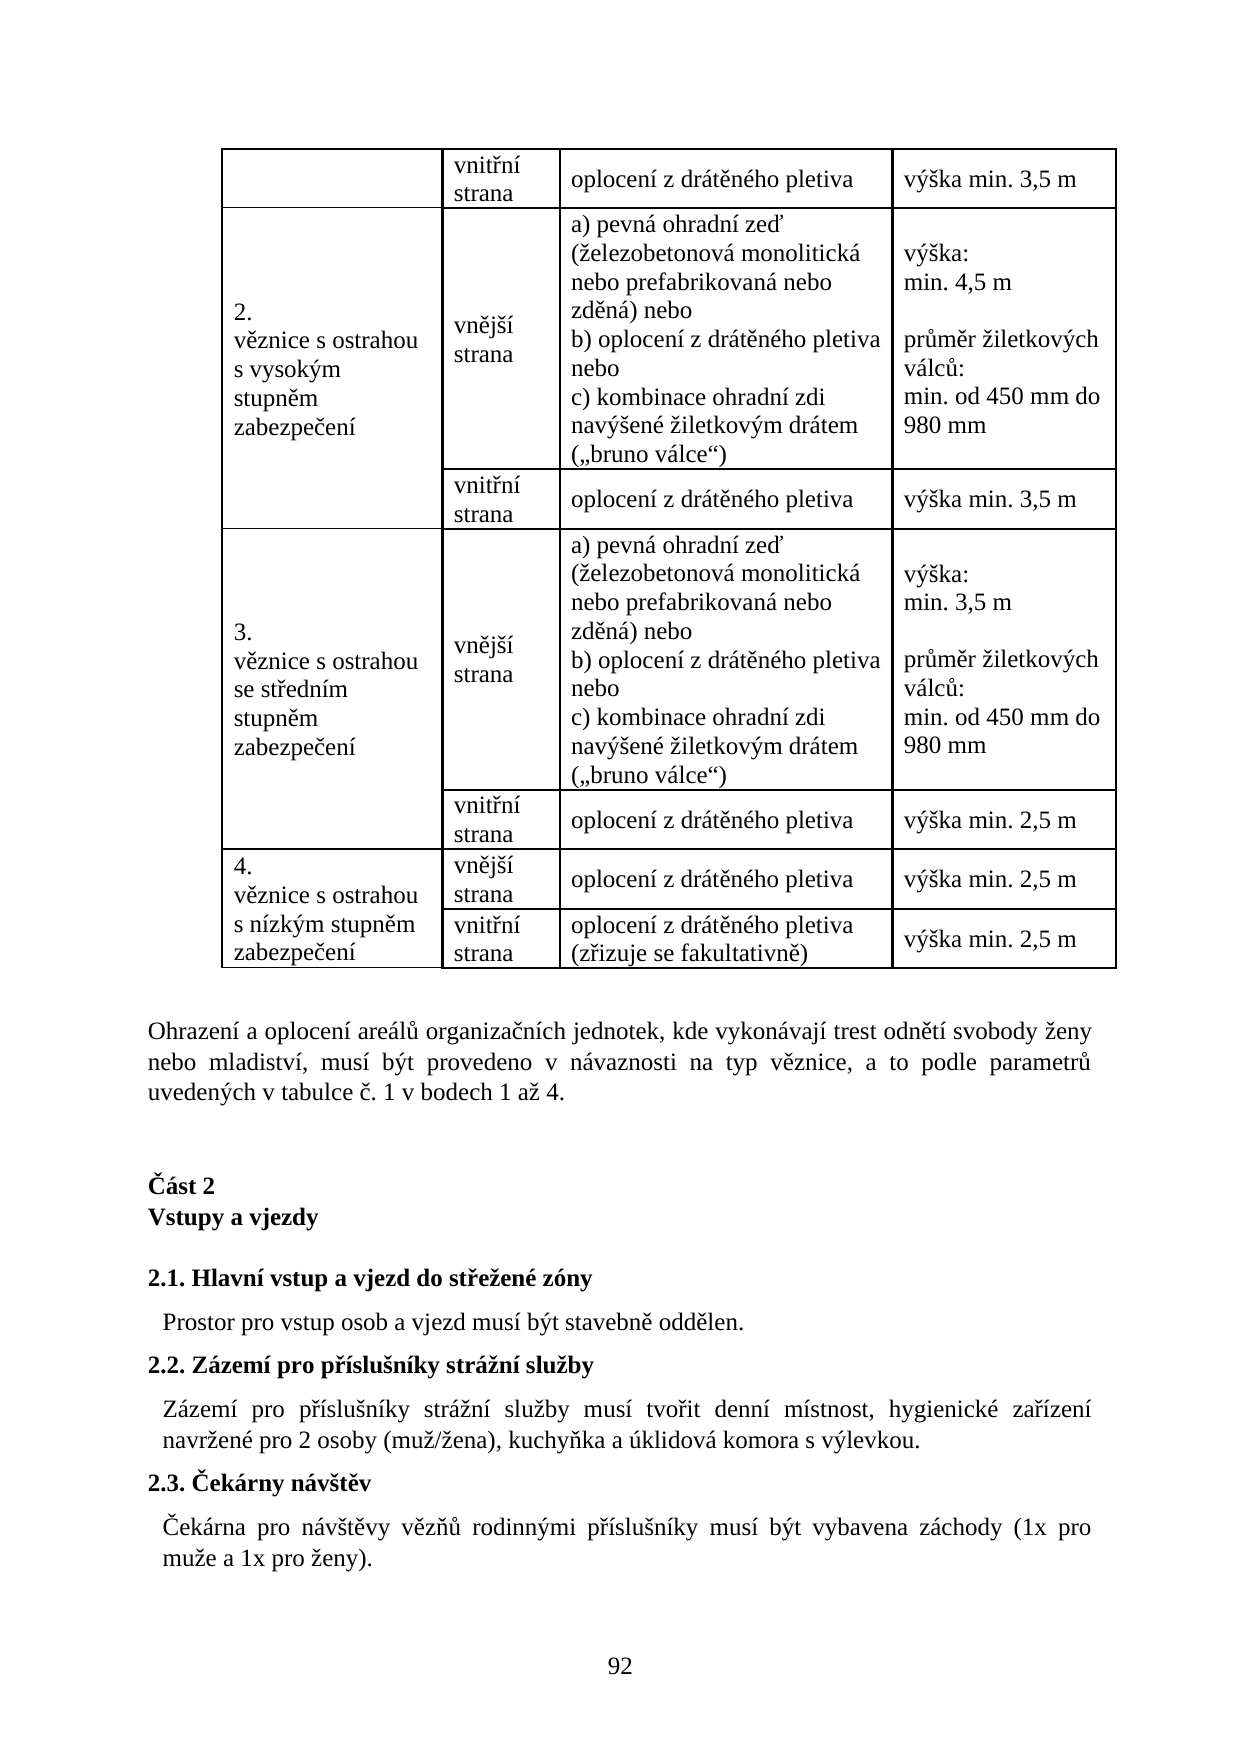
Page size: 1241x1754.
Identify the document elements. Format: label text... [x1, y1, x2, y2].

table_cell výška min. 2,5 m [894, 850, 1115, 908]
table_cell oplocení z drátěného pletiva [561, 791, 891, 848]
table_cell výška min. 2,5 m [894, 791, 1115, 848]
table_cell vnější strana [444, 530, 559, 788]
table_cell 4. věznice s ostrahou s nízkým stupněm zabezpečení [223, 850, 441, 967]
table_cell výška min. 3,5 m [894, 470, 1115, 528]
text Prostor pro vstup osob a vjezd musí být stavebně oddělen. [162, 1307, 1093, 1335]
text Vstupy a vjezdy [148, 1202, 1093, 1231]
table_cell vnější strana [444, 850, 559, 908]
text Čekárna pro návštěvy vězňů rodinnými příslušníky musí být vybavena záchody (1x pro muže a 1x pro ženy). [162, 1512, 1093, 1572]
text Část 2 [148, 1171, 1093, 1200]
table_cell oplocení z drátěného pletiva [561, 150, 891, 207]
table_cell oplocení z drátěného pletiva [561, 470, 891, 528]
table_cell 3. věznice s ostrahou se středním stupněm zabezpečení [223, 529, 441, 848]
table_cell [223, 150, 441, 207]
text Ohrazení a oplocení areálů organizačních jednotek, kde vykonávají trest odnětí svobody ženy nebo mladiství, musí být provedeno v návaznosti na typ věznice, a to podle parametrů uvedených v tabulce č. 1 v bodech 1 až 4. [148, 1016, 1093, 1106]
table_cell vnější strana [444, 209, 559, 468]
table_cell oplocení z drátěného pletiva [561, 850, 891, 908]
table_cell vnitřní strana [444, 910, 559, 967]
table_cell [561, 209, 891, 468]
text Zázemí pro příslušníky strážní služby musí tvořit denní místnost, hygienické zařízení navržené pro 2 osoby (muž/žena), kuchyňka a úklidová komora s výlevkou. [162, 1394, 1093, 1453]
table_cell oplocení z drátěného pletiva (zřizuje se fakultativně) [561, 910, 891, 967]
table_cell výška min. 3,5 m [894, 150, 1115, 207]
table_cell 2. věznice s ostrahou s vysokým stupněm zabezpečení [223, 208, 441, 528]
table_cell vnitřní strana [444, 791, 559, 848]
table_cell vnitřní strana [444, 470, 559, 528]
table_cell výška: min. 4,5 m průměr žiletkových válců: min. od 450 mm do 980 mm [894, 209, 1115, 468]
table_cell vnitřní strana [444, 150, 559, 207]
text 2.1. Hlavní vstup a vjezd do střežené zóny [148, 1263, 1093, 1292]
table_cell výška: min. 3,5 m průměr žiletkových válců: min. od 450 mm do 980 mm [894, 530, 1115, 788]
text 2.2. Zázemí pro příslušníky strážní služby [148, 1350, 1093, 1379]
table_cell výška min. 2,5 m [894, 910, 1115, 967]
text 2.3. Čekárny návštěv [148, 1468, 1093, 1497]
